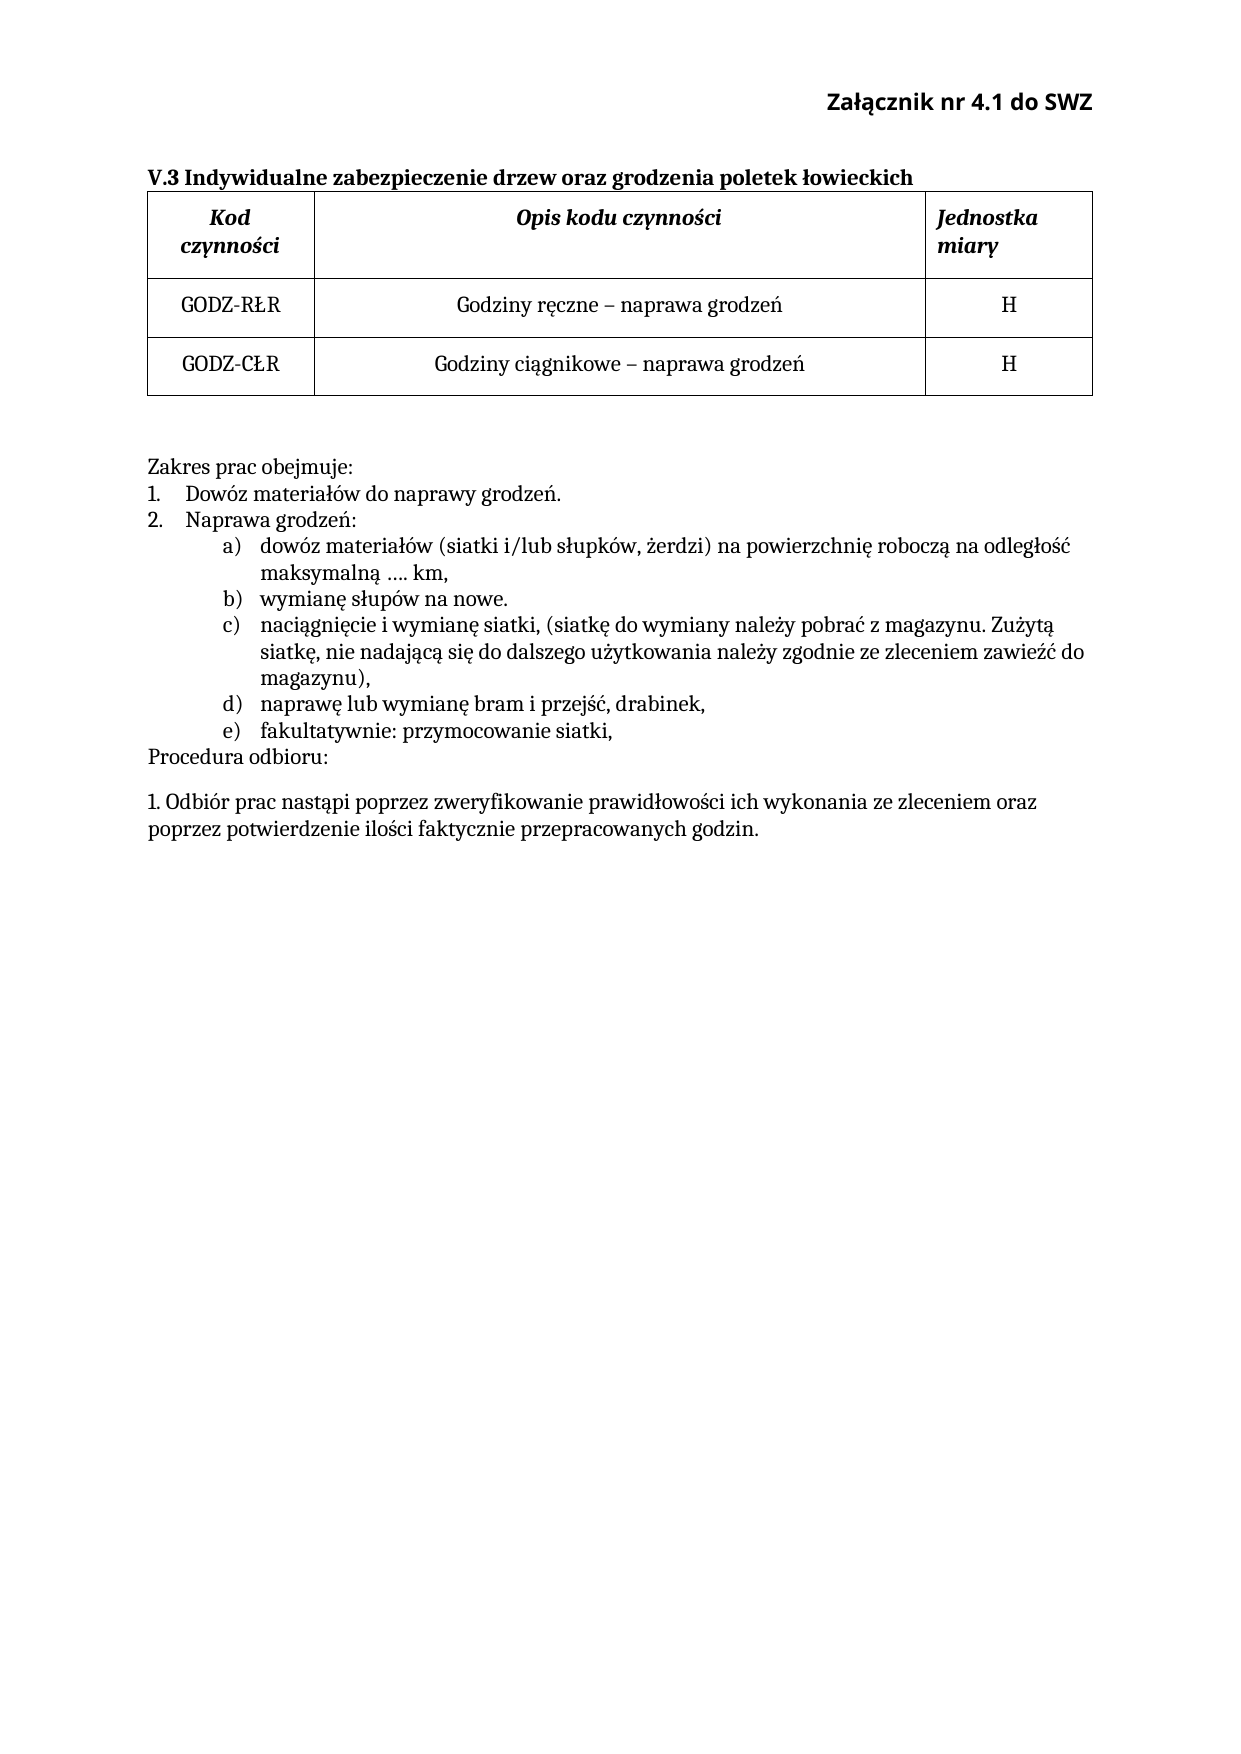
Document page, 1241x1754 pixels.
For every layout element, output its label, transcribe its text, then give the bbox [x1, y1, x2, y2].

table_header Opis kodu czynności [315, 192, 925, 278]
text 1. Odbiór prac nastąpi poprzez zweryfikowanie prawidłowości ich wykonania ze zleceniem oraz poprzez potwierdzenie ilości faktycznie przepracowanych godzin. [148, 789, 1093, 842]
table_cell Godziny ręczne – naprawa grodzeń [315, 279, 925, 337]
list V.3 Indywidualne zabezpieczenie drzew oraz grodzenia poletek łowieckich [148, 165, 1093, 191]
table_cell H [926, 338, 1092, 395]
list Naprawa grodzeń: [148, 507, 1093, 533]
table_cell H [926, 279, 1092, 337]
text Procedura odbioru: [148, 744, 1093, 770]
list Dowóz materiałów do naprawy grodzeń. [148, 480, 1093, 507]
table_cell Godziny ciągnikowe – naprawa grodzeń [315, 338, 925, 395]
list naciągnięcie i wymianę siatki, (siatkę do wymiany należy pobrać z magazynu. Zużytą siatkę, nie nadającą się do dalszego użytkowania należy zgodnie ze zleceniem zawieźć do magazynu), [223, 612, 1093, 691]
table_cell GODZ-CŁR [148, 338, 314, 395]
list Zakres prac obejmuje: [148, 454, 1093, 480]
list naprawę lub wymianę bram i przejść, drabinek, [223, 691, 1093, 718]
list dowóz materiałów (siatki i/lub słupków, żerdzi) na powierzchnię roboczą na odległość maksymalną …. km, [223, 533, 1093, 586]
table_header Jednostka miary [926, 192, 1092, 278]
list wymianę słupów na nowe. [223, 586, 1093, 612]
table_cell GODZ-RŁR [148, 279, 314, 337]
table_header Kod czynności [148, 192, 314, 278]
list fakultatywnie: przymocowanie siatki, [223, 718, 1093, 744]
